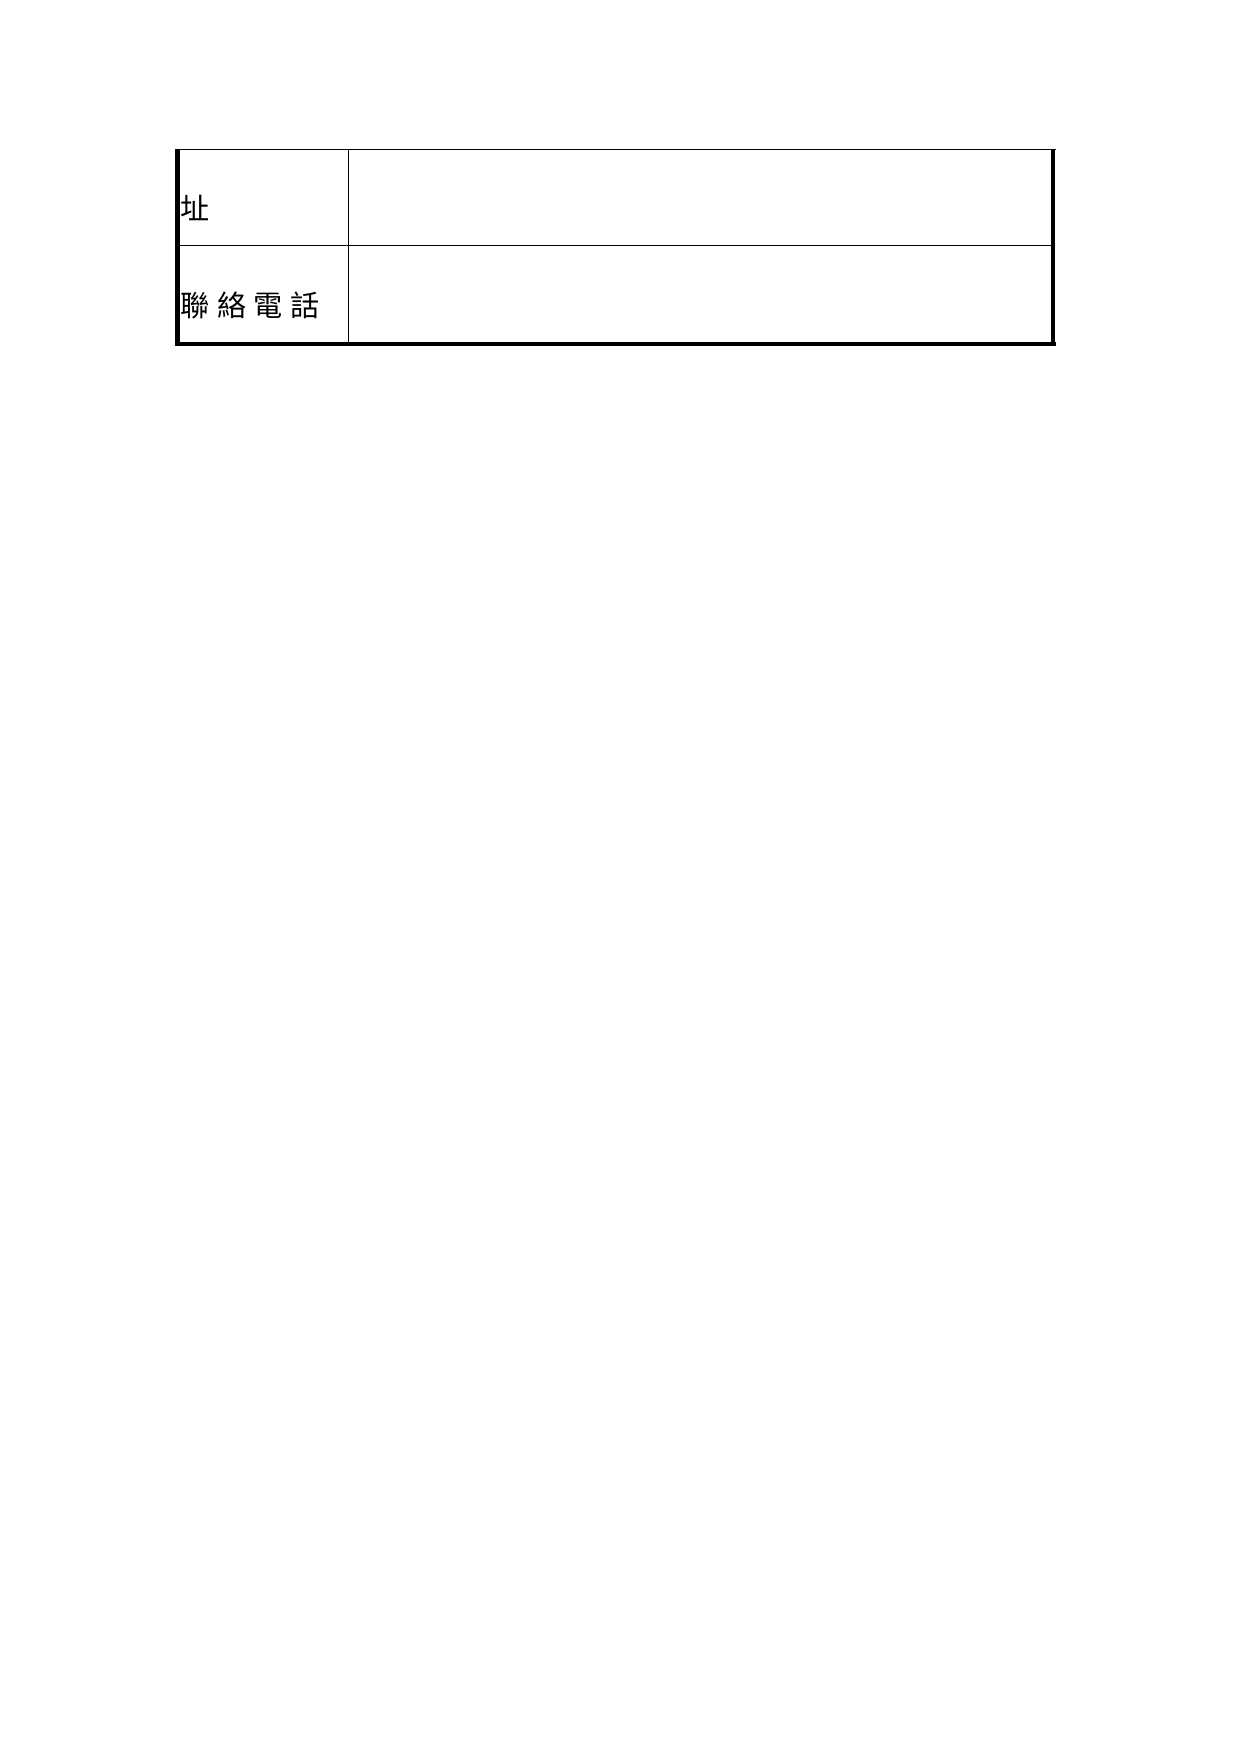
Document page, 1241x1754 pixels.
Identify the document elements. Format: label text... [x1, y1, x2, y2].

table_cell [349, 246, 1051, 342]
table_cell [349, 150, 1051, 245]
table_cell 住居所（或營業所）地址 [180, 150, 348, 245]
table_cell 聯絡電話 [180, 246, 348, 342]
